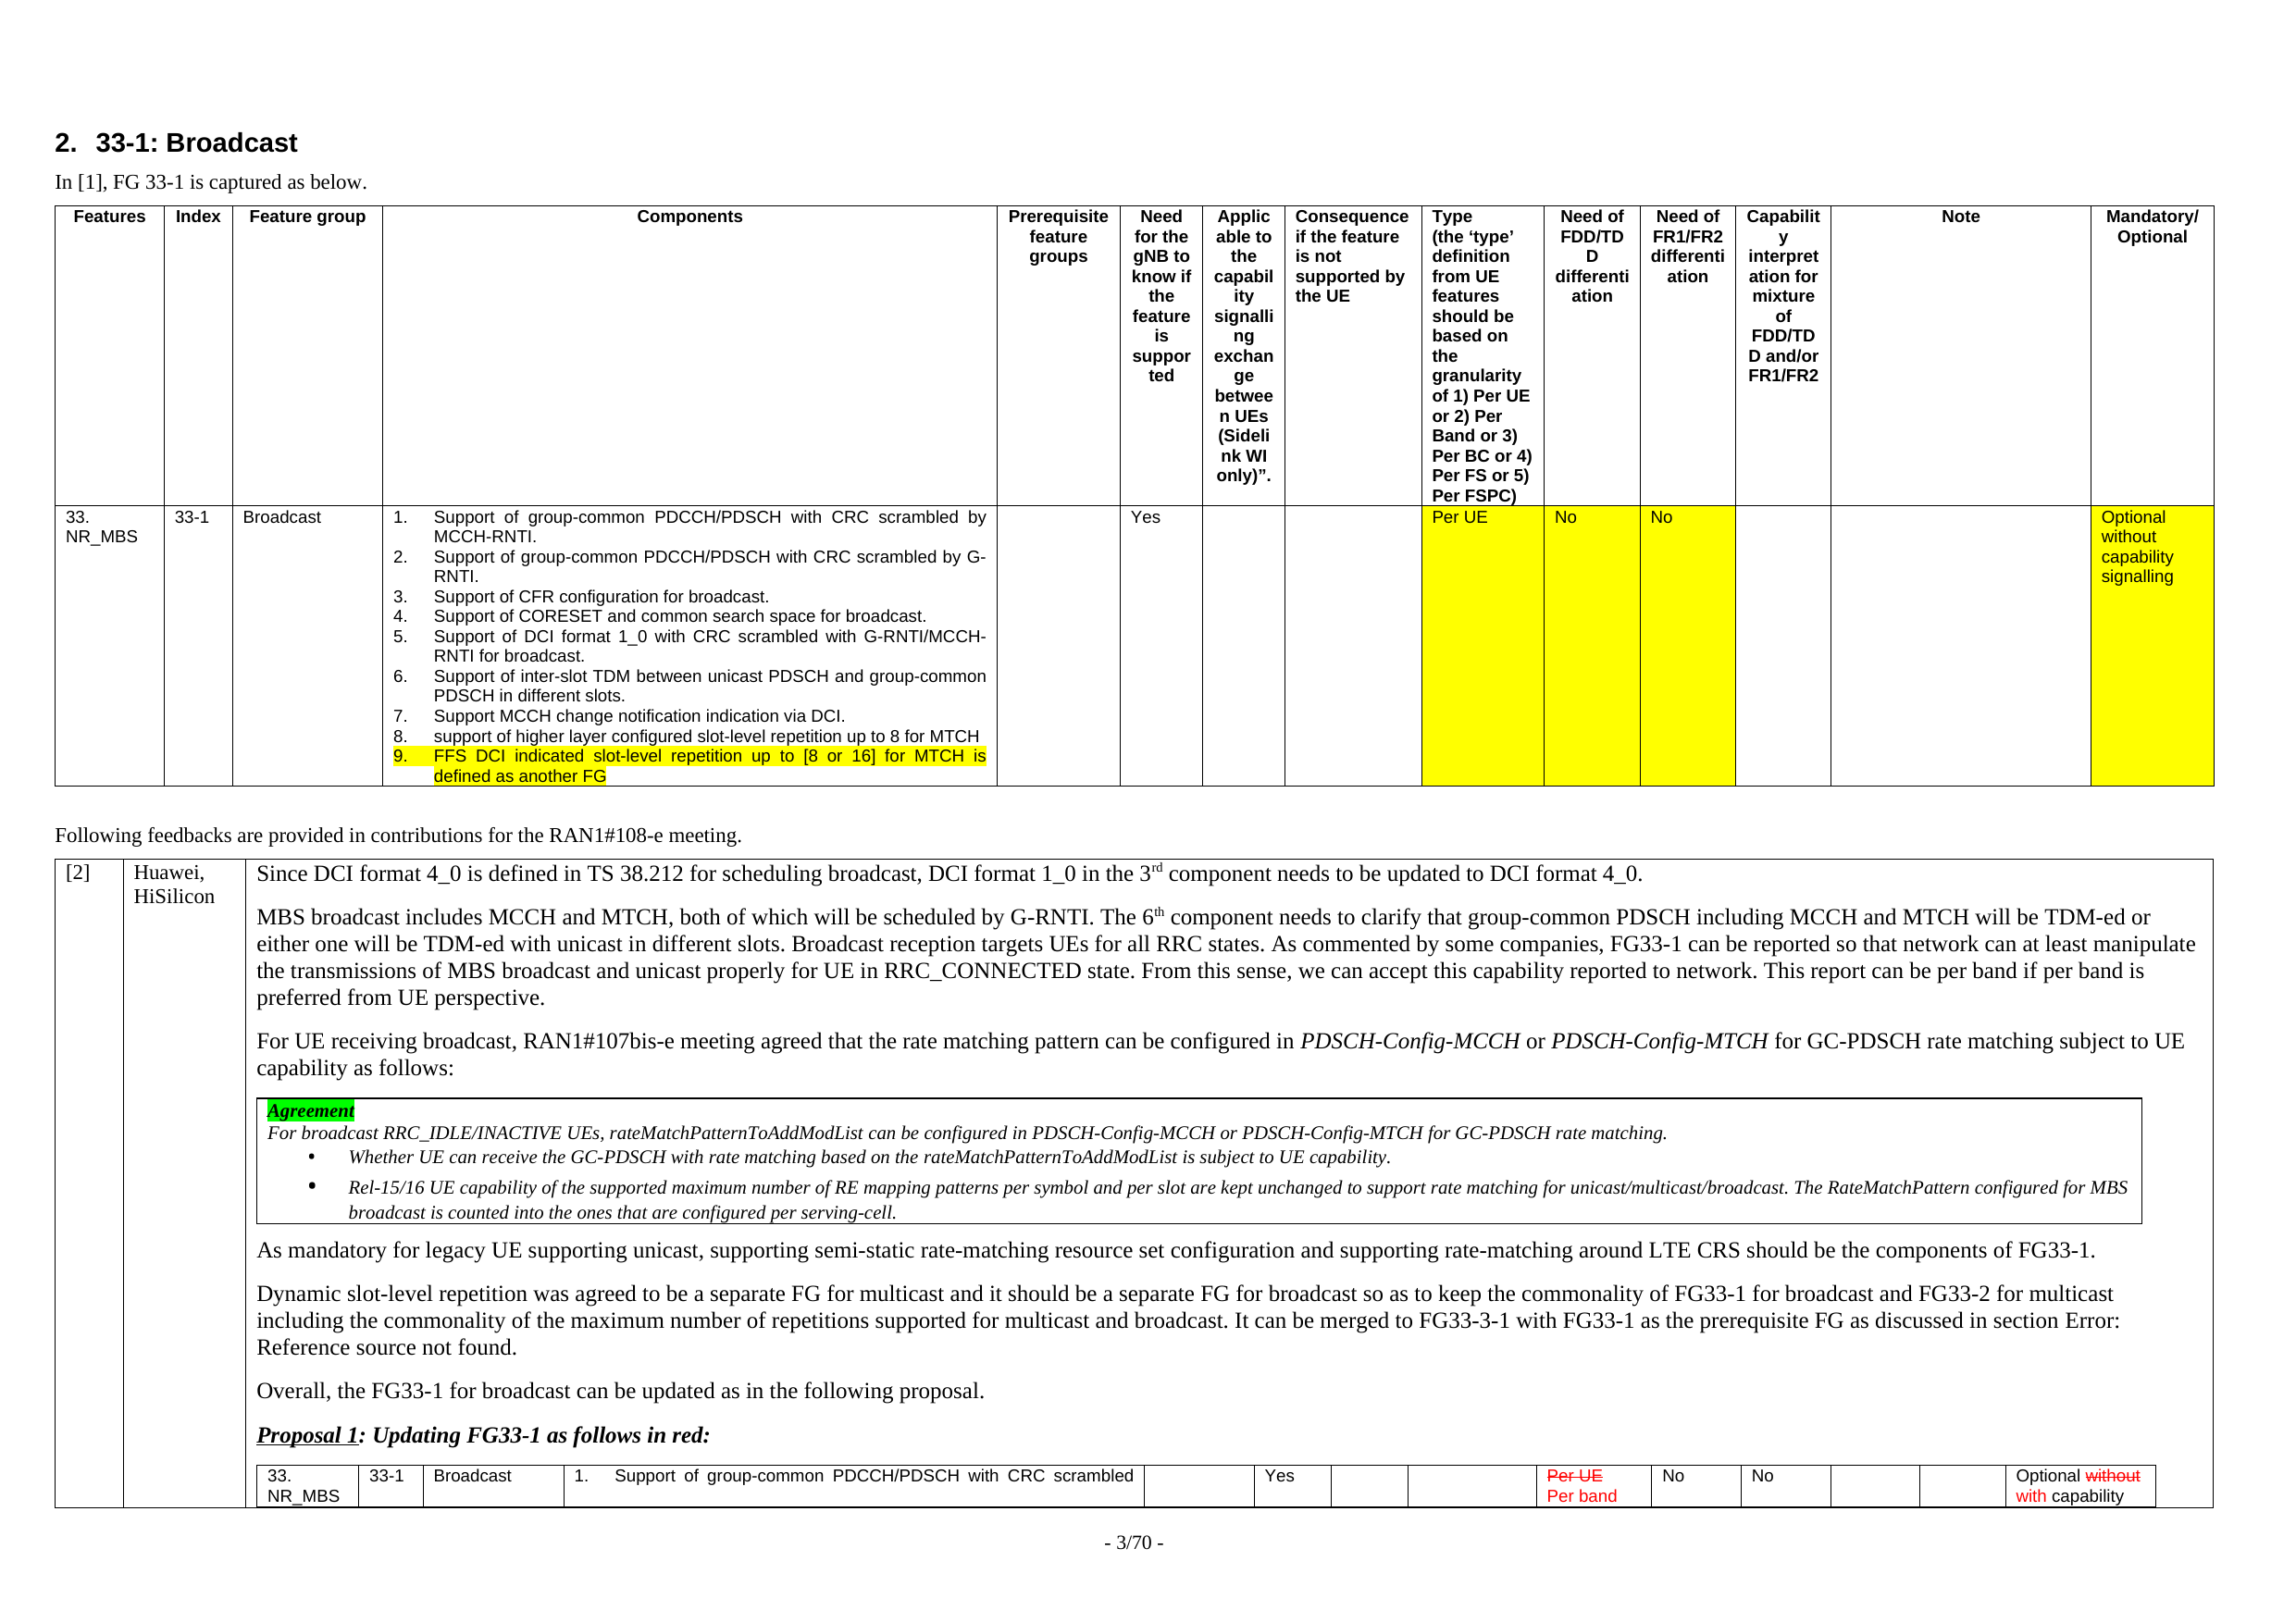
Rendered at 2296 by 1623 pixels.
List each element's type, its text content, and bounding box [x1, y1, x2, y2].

text Following feedbacks are provided in contributions for the RAN1#108-e meeting. [55, 823, 2214, 847]
table_header Features [56, 206, 164, 505]
table_cell 33. NR_MBS [56, 506, 164, 786]
table_header Need for the gNB to know if the feature is supported [1121, 206, 1202, 505]
table_cell [1736, 506, 1831, 786]
table_header Huawei, HiSilicon [124, 860, 245, 1506]
table_header Prerequisite feature groups [998, 206, 1120, 505]
table_cell Yes [1121, 506, 1202, 786]
table_cell No [1545, 506, 1640, 786]
table_header Consequence if the feature is not supported by the UE [1285, 206, 1421, 505]
table_header Components [383, 206, 997, 505]
table_cell Broadcast [233, 506, 382, 786]
table_header Capability interpretation for mixture of FDD/TDD and/or FR1/FR2 [1736, 206, 1831, 505]
table_cell [1203, 506, 1285, 786]
table_cell Optional without capability signalling [2091, 506, 2214, 786]
table_header Applicable to the capability signalling exchange between UEs (Sidelink WI only)”. [1203, 206, 1285, 505]
text In [1], FG 33-1 is captured as below. [55, 169, 2214, 193]
table_header Need of FDD/TDD differentiation [1545, 206, 1640, 505]
table_header Mandatory/Optional [2091, 206, 2214, 505]
table_header Note [1831, 206, 2091, 505]
subtitle 33-1: Broadcast [55, 127, 2214, 157]
table_header Type (the ‘type’ definition from UE features should be based on the granularity of 1) Per UE or 2) Per Band or 3) Per BC or 4) Per FS or 5) Per FSPC) [1422, 206, 1544, 505]
table_cell [1285, 506, 1421, 786]
table_header [2] [56, 860, 123, 1506]
table_cell 33-1 [165, 506, 232, 786]
table_cell [1831, 506, 2091, 786]
table_cell [998, 506, 1120, 786]
table_header Feature group [233, 206, 382, 505]
table_cell Support of group-common PDCCH/PDSCH with CRC scrambled by MCCH-RNTI. Support of group-common PDCCH/PDSCH with CRC scrambled by G-RNTI. Support of CFR configuration for broadcast. Support of CORESET and common search space for broadcast. Support of DCI format 1_0 with CRC scrambled with G-RNTI/MCCH-RNTI for broadcast. Support of inter-slot TDM between unicast PDSCH and group-common PDSCH in different slots. Support MCCH change notification indication via DCI. support of higher layer configured slot-level repetition up to 8 for MTCH FFS DCI indicated slot-level repetition up to [8 or 16] for MTCH is defined as another FG [383, 506, 997, 786]
table_cell No [1641, 506, 1735, 786]
table_header Need of FR1/FR2 differentiation [1641, 206, 1735, 505]
table_cell Per UE [1422, 506, 1544, 786]
table_header Index [165, 206, 232, 505]
